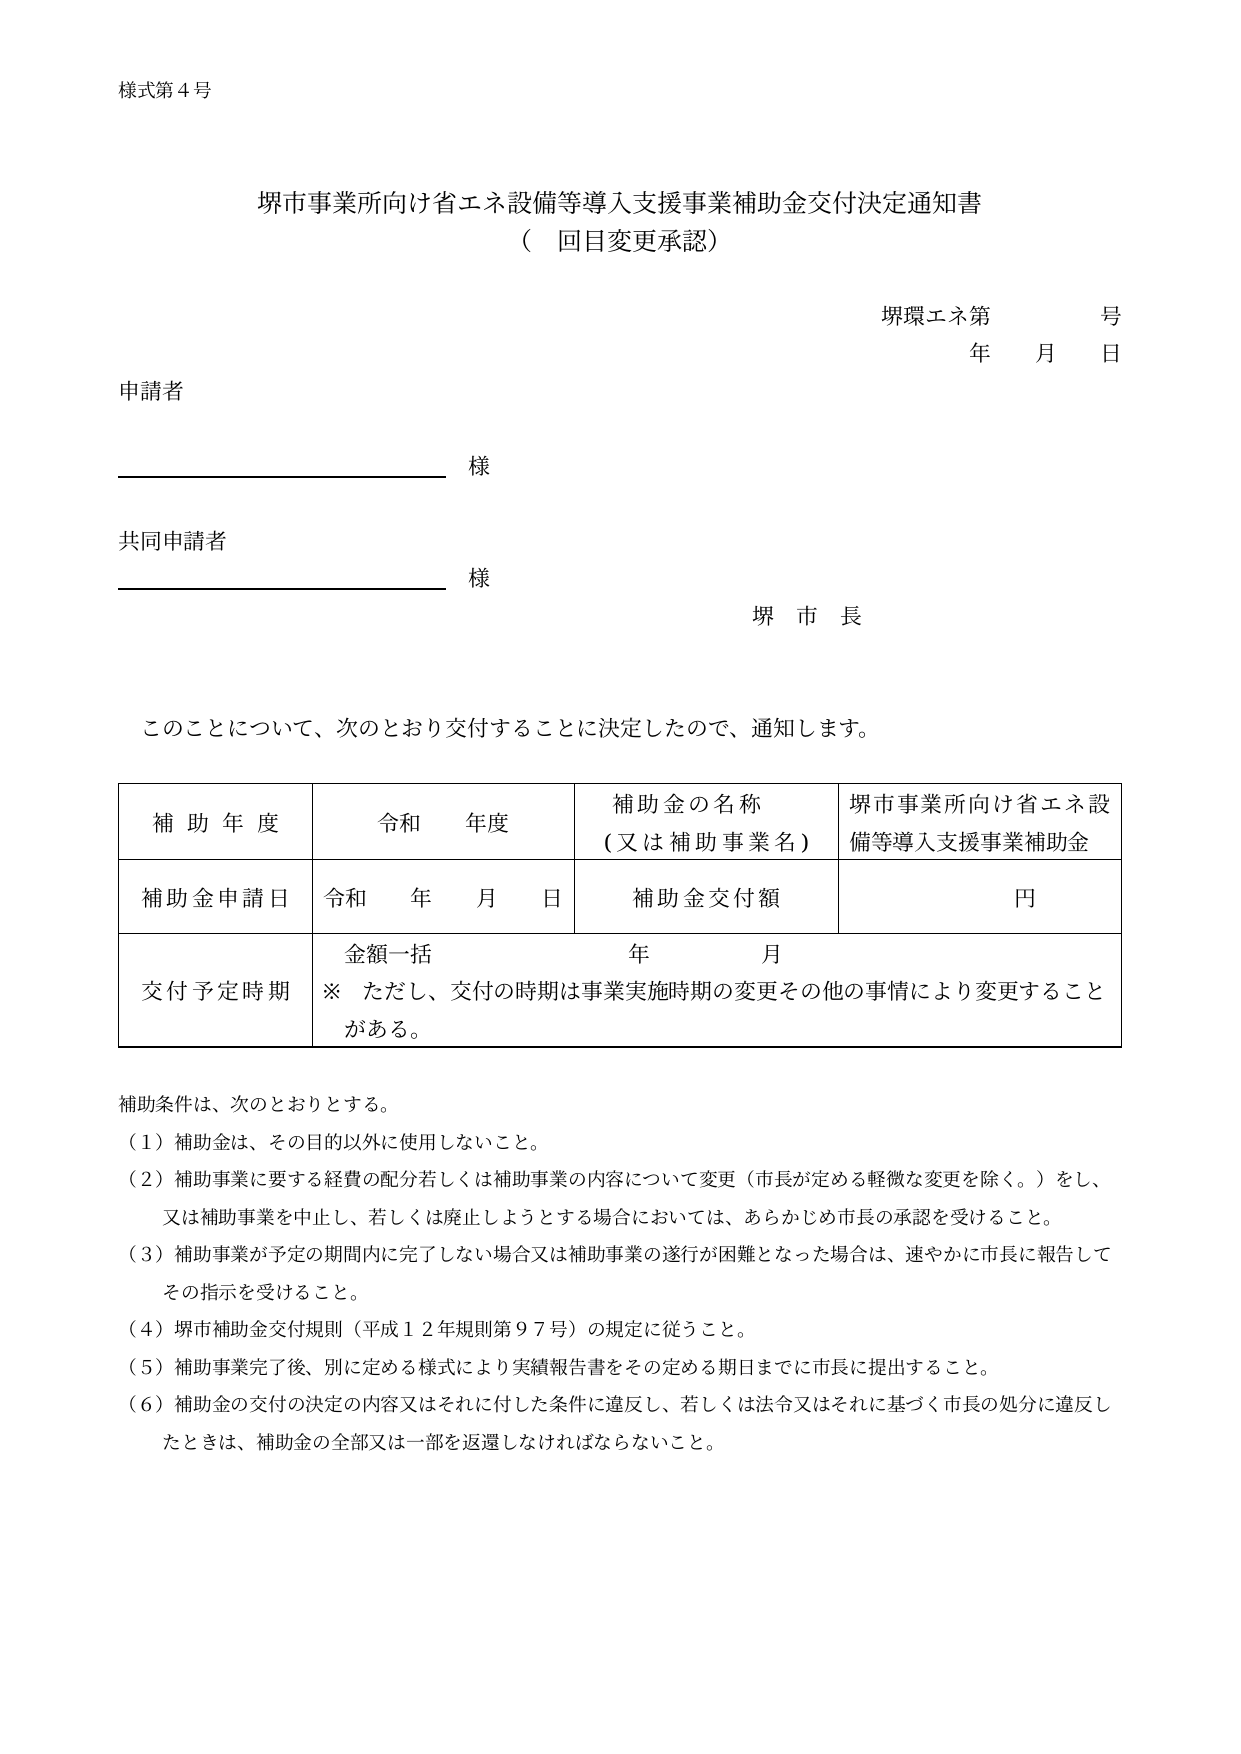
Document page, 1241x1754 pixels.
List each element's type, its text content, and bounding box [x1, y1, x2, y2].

text （４）堺市補助金交付規則（平成１２年規則第９７号）の規定に従うこと。 [118, 1310, 1122, 1347]
table_cell 補助金申請日 [119, 860, 312, 933]
table_cell 円 [839, 860, 1121, 933]
text 年 月 日 [118, 333, 1122, 371]
table_cell 補助金交付額 [575, 860, 838, 933]
text 堺 市 長 [118, 596, 1122, 671]
table_cell 交付予定時期 [119, 934, 312, 1046]
text （２）補助事業に要する経費の配分若しくは補助事業の内容について変更（市長が定める軽微な変更を除く。）をし、又は補助事業を中止し、若しくは廃止しようとする場合においては、あらかじめ市長の承認を受けること。 [118, 1160, 1122, 1235]
table_header 令和 年度 [313, 784, 574, 859]
text （６）補助金の交付の決定の内容又はそれに付した条件に違反し、若しくは法令又はそれに基づく市長の処分に違反したときは、補助金の全部又は一部を返還しなければならないこと。 [118, 1385, 1122, 1460]
text 様 [118, 558, 1122, 596]
text 申請者 [118, 371, 1122, 408]
table_cell 金額一括 年 月 ※ ただし、交付の時期は事業実施時期の変更その他の事情により変更することがある。 [313, 934, 1121, 1046]
text （３）補助事業が予定の期間内に完了しない場合又は補助事業の遂行が困難となった場合は、速やかに市長に報告してその指示を受けること。 [118, 1235, 1122, 1310]
table_cell 令和 年 月 日 [313, 860, 574, 933]
text 補助条件は、次のとおりとする。 [118, 1085, 1122, 1122]
text （ 回目変更承認） [118, 221, 1122, 258]
text （１）補助金は、その目的以外に使用しないこと。 [118, 1122, 1122, 1160]
table_header 補助金の名称 (又は補助事業名) [575, 784, 838, 859]
text 様式第４号 [118, 71, 1122, 108]
text 堺市事業所向け省エネ設備等導入支援事業補助金交付決定通知書 [118, 183, 1122, 221]
text 共同申請者 [118, 521, 1122, 558]
table_header 補助年度 [119, 784, 312, 859]
text 堺環エネ第 号 [118, 296, 1122, 333]
table_header 堺市事業所向け省エネ設備等導入支援事業補助金 [839, 784, 1121, 859]
text このことについて、次のとおり交付することに決定したので、通知します。 [118, 708, 1122, 746]
text 様 [118, 446, 1122, 483]
text （５）補助事業完了後、別に定める様式により実績報告書をその定める期日までに市長に提出すること。 [118, 1347, 1122, 1385]
